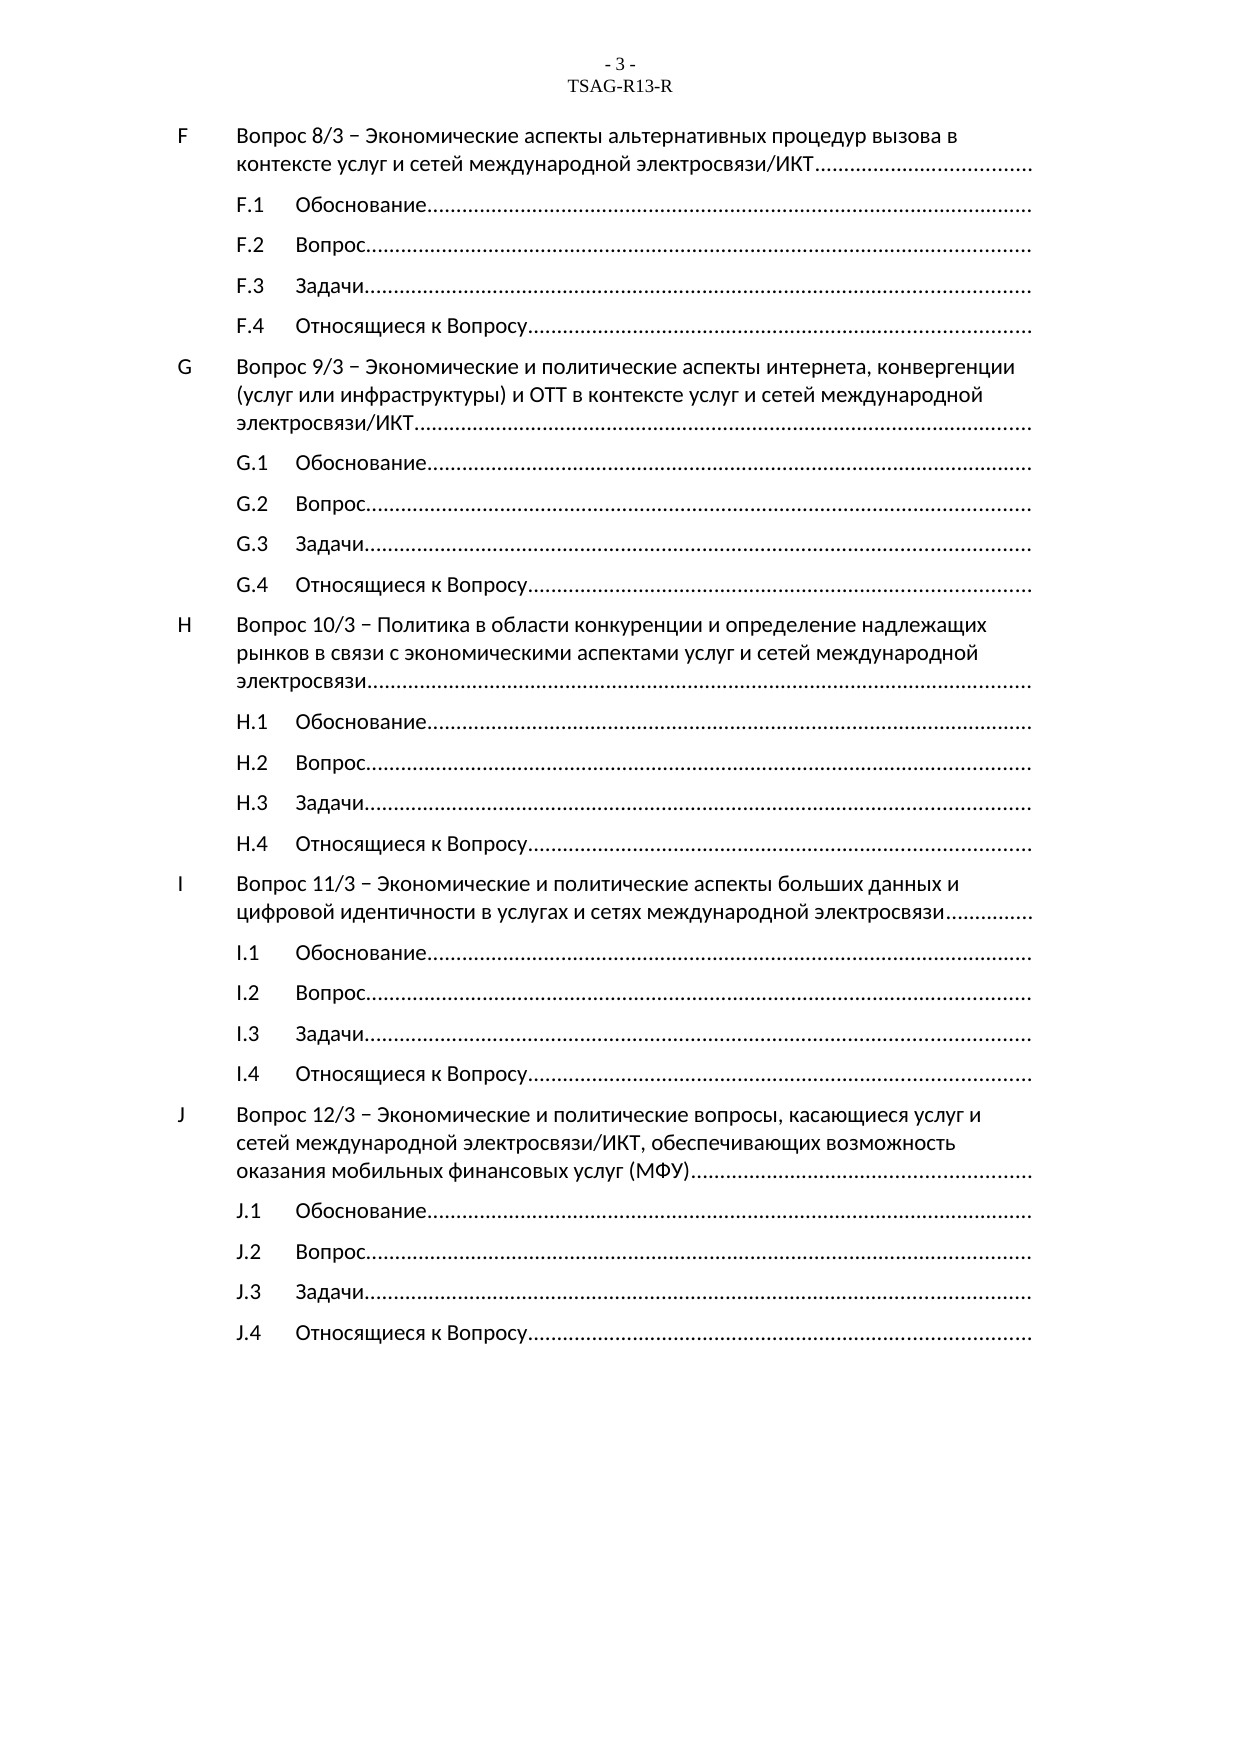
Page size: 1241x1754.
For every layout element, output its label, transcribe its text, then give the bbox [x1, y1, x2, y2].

text F.4 Относящиеся к Вопросу 15 [236, 311, 1033, 339]
text G.2 Вопрос 16 [236, 489, 1033, 517]
text I.2 Вопрос 18 [236, 978, 1033, 1006]
text F Вопрос 8/3 − Экономические аспекты альтернативных процедур вызова в контексте услуг и сетей международной электросвязи/ИКТ 15 [177, 121, 1033, 177]
text H Вопрос 10/3 − Политика в области конкуренции и определение надлежащих рынков в связи с экономическими аспектами услуг и сетей международной электросвязи 17 [177, 611, 1033, 694]
text I.4 Относящиеся к Вопросу 18 [236, 1059, 1033, 1087]
text G.1 Обоснование 16 [236, 448, 1033, 476]
text F.2 Вопрос 15 [236, 230, 1033, 258]
text I.1 Обоснование 18 [236, 938, 1033, 966]
text G.4 Относящиеся к Вопросу 16 [236, 570, 1033, 598]
text F.3 Задачи 15 [236, 271, 1033, 299]
text I.3 Задачи 18 [236, 1019, 1033, 1047]
text G Вопрос 9/3 − Экономические и политические аспекты интернета, конвергенции (услуг или инфраструктуры) и OTT в контексте услуг и сетей международной электросвязи/ИКТ 16 [177, 352, 1033, 436]
text G.3 Задачи 16 [236, 529, 1033, 557]
text J.3 Задачи 20 [236, 1277, 1033, 1305]
text F.1 Обоснование 15 [236, 190, 1033, 218]
text H.4 Относящиеся к Вопросу 17 [236, 829, 1033, 857]
text H.2 Вопрос 17 [236, 748, 1033, 776]
text H.3 Задачи 17 [236, 788, 1033, 816]
text J.4 Относящиеся к Вопросу 21 [236, 1318, 1033, 1346]
text I Вопрос 11/3 − Экономические и политические аспекты больших данных и цифровой идентичности в услугах и сетях международной электросвязи 18 [177, 869, 1033, 925]
text J Вопрос 12/3 − Экономические и политические вопросы, касающиеся услуг и сетей международной электросвязи/ИКТ, обеспечивающих возможность оказания мобильных финансовых услуг (МФУ) 20 [177, 1100, 1033, 1184]
text H.1 Обоснование 17 [236, 707, 1033, 735]
text J.2 Вопрос 20 [236, 1237, 1033, 1265]
text J.1 Обоснование 20 [236, 1196, 1033, 1224]
